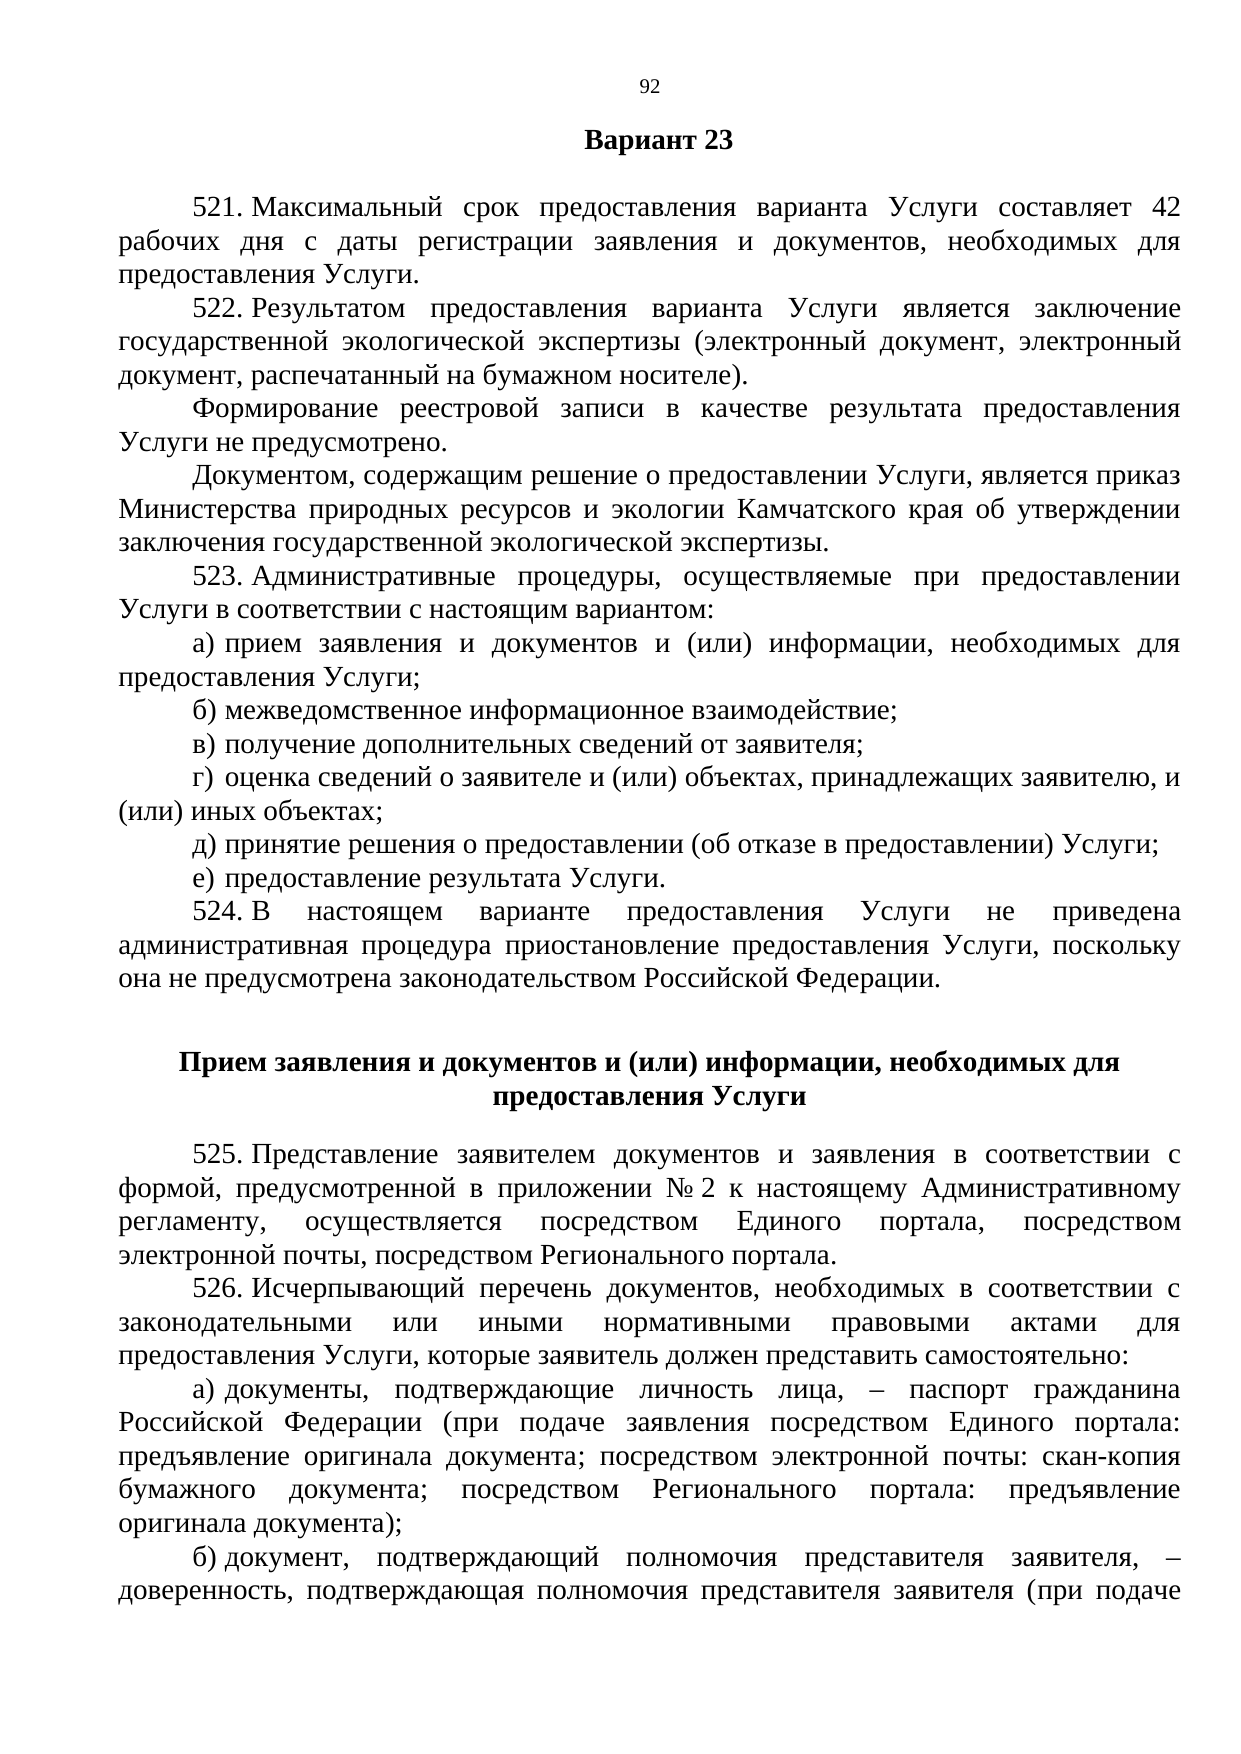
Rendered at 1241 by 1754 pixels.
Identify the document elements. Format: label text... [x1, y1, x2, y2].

list Представление заявителем документов и заявления в соответствии с формой, предусмотренной в приложении № 2 к настоящему Административному регламенту, осуществляется посредством Единого портала, посредством электронной почты, посредством Регионального портала. [118, 1136, 1181, 1270]
text Прием заявления и документов и (или) информации, необходимых для предоставления Услуги [118, 1044, 1181, 1111]
list межведомственное информационное взаимодействие; [118, 692, 1181, 726]
list В настоящем варианте предоставления Услуги не приведена административная процедура приостановление предоставления Услуги, поскольку она не предусмотрена законодательством Российской Федерации. [118, 893, 1181, 994]
list Максимальный срок предоставления варианта Услуги составляет 42 рабочих дня с даты регистрации заявления и документов, необходимых для предоставления Услуги. [118, 189, 1181, 290]
list документы, подтверждающие личность лица, – паспорт гражданина Российской Федерации (при подаче заявления посредством Единого портала: предъявление оригинала документа; посредством электронной почты: скан-копия бумажного документа; посредством Регионального портала: предъявление оригинала документа); [118, 1371, 1181, 1539]
text Документом, содержащим решение о предоставлении Услуги, является приказ Министерства природных ресурсов и экологии Камчатского края об утверждении заключения государственной экологической экспертизы. [118, 457, 1181, 558]
list принятие решения о предоставлении (об отказе в предоставлении) Услуги; [118, 826, 1181, 860]
list получение дополнительных сведений от заявителя; [118, 726, 1181, 759]
list предоставление результата Услуги. [118, 860, 1181, 893]
list Исчерпывающий перечень документов, необходимых в соответствии с законодательными или иными нормативными правовыми актами для предоставления Услуги, которые заявитель должен представить самостоятельно: [118, 1270, 1181, 1371]
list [118, 1539, 1181, 1606]
text Формирование реестровой записи в качестве результата предоставления Услуги не предусмотрено. [118, 390, 1181, 457]
list Административные процедуры, осуществляемые при предоставлении Услуги в соответствии с настоящим вариантом: [118, 558, 1181, 625]
list оценка сведений о заявителе и (или) объектах, принадлежащих заявителю, и (или) иных объектах; [118, 759, 1181, 826]
list прием заявления и документов и (или) информации, необходимых для предоставления Услуги; [118, 625, 1181, 692]
list Результатом предоставления варианта Услуги является заключение государственной экологической экспертизы (электронный документ, электронный документ, распечатанный на бумажном носителе). [118, 290, 1181, 390]
